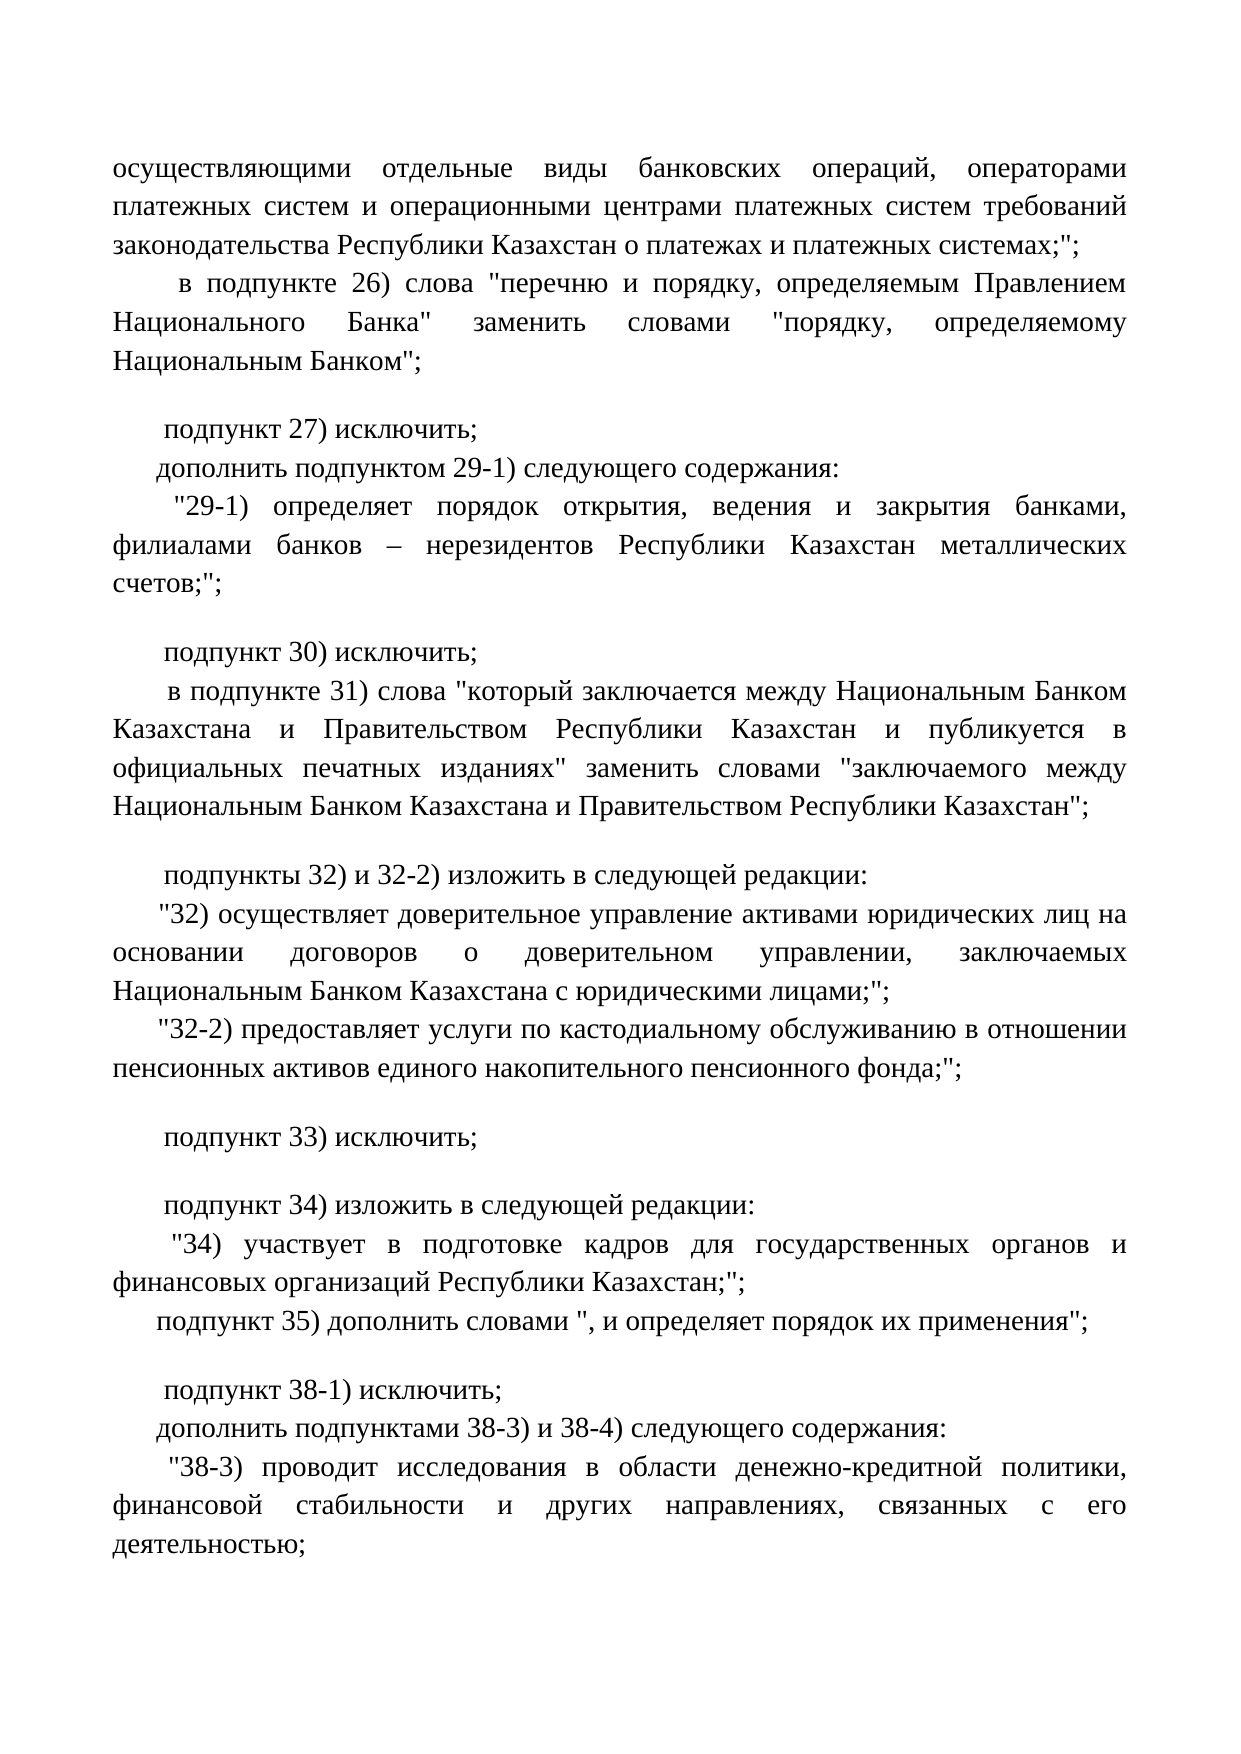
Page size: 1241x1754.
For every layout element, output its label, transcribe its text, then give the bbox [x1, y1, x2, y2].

text в подпункте 26) слова "перечню и порядку, определяемым Правлением Национального Банка" заменить словами "порядку, определяемому Национальным Банком"; [112, 266, 1128, 376]
text подпункт 34) изложить в следующей редакции: [112, 1187, 1128, 1221]
text подпункты 32) и 32-2) изложить в следующей редакции: [112, 857, 1128, 891]
text "32) осуществляет доверительное управление активами юридических лиц на основании договоров о доверительном управлении, заключаемых Национальным Банком Казахстана с юридическими лицами;"; [112, 896, 1128, 1006]
text подпункт 33) исключить; [112, 1119, 1128, 1152]
text "32-2) предоставляет услуги по кастодиальному обслуживанию в отношении пенсионных активов единого накопительного пенсионного фонда;"; [112, 1011, 1128, 1083]
text в подпункте 31) слова "который заключается между Национальным Банком Казахстана и Правительством Республики Казахстан и публикуется в официальных печатных изданиях" заменить словами "заключаемого между Национальным Банком Казахстана и Правительством Республики Казахстан"; [112, 673, 1128, 822]
text "34) участвует в подготовке кадров для государственных органов и финансовых организаций Республики Казахстан;"; [112, 1226, 1128, 1298]
text дополнить подпунктом 29-1) следующего содержания: [112, 450, 1128, 483]
text "29-1) определяет порядок открытия, ведения и закрытия банками, филиалами банков – нерезидентов Республики Казахстан металлических счетов;"; [112, 488, 1128, 599]
text дополнить подпунктами 38-3) и 38-4) следующего содержания: [112, 1410, 1128, 1444]
text подпункт 38-1) исключить; [112, 1372, 1128, 1405]
text подпункт 27) исключить; [112, 411, 1128, 445]
text подпункт 30) исключить; [112, 634, 1128, 668]
text "38-3) проводит исследования в области денежно-кредитной политики, финансовой стабильности и других направлениях, связанных с его деятельностью; [112, 1449, 1128, 1559]
text подпункт 35) дополнить словами ", и определяет порядок их применения"; [112, 1303, 1128, 1337]
